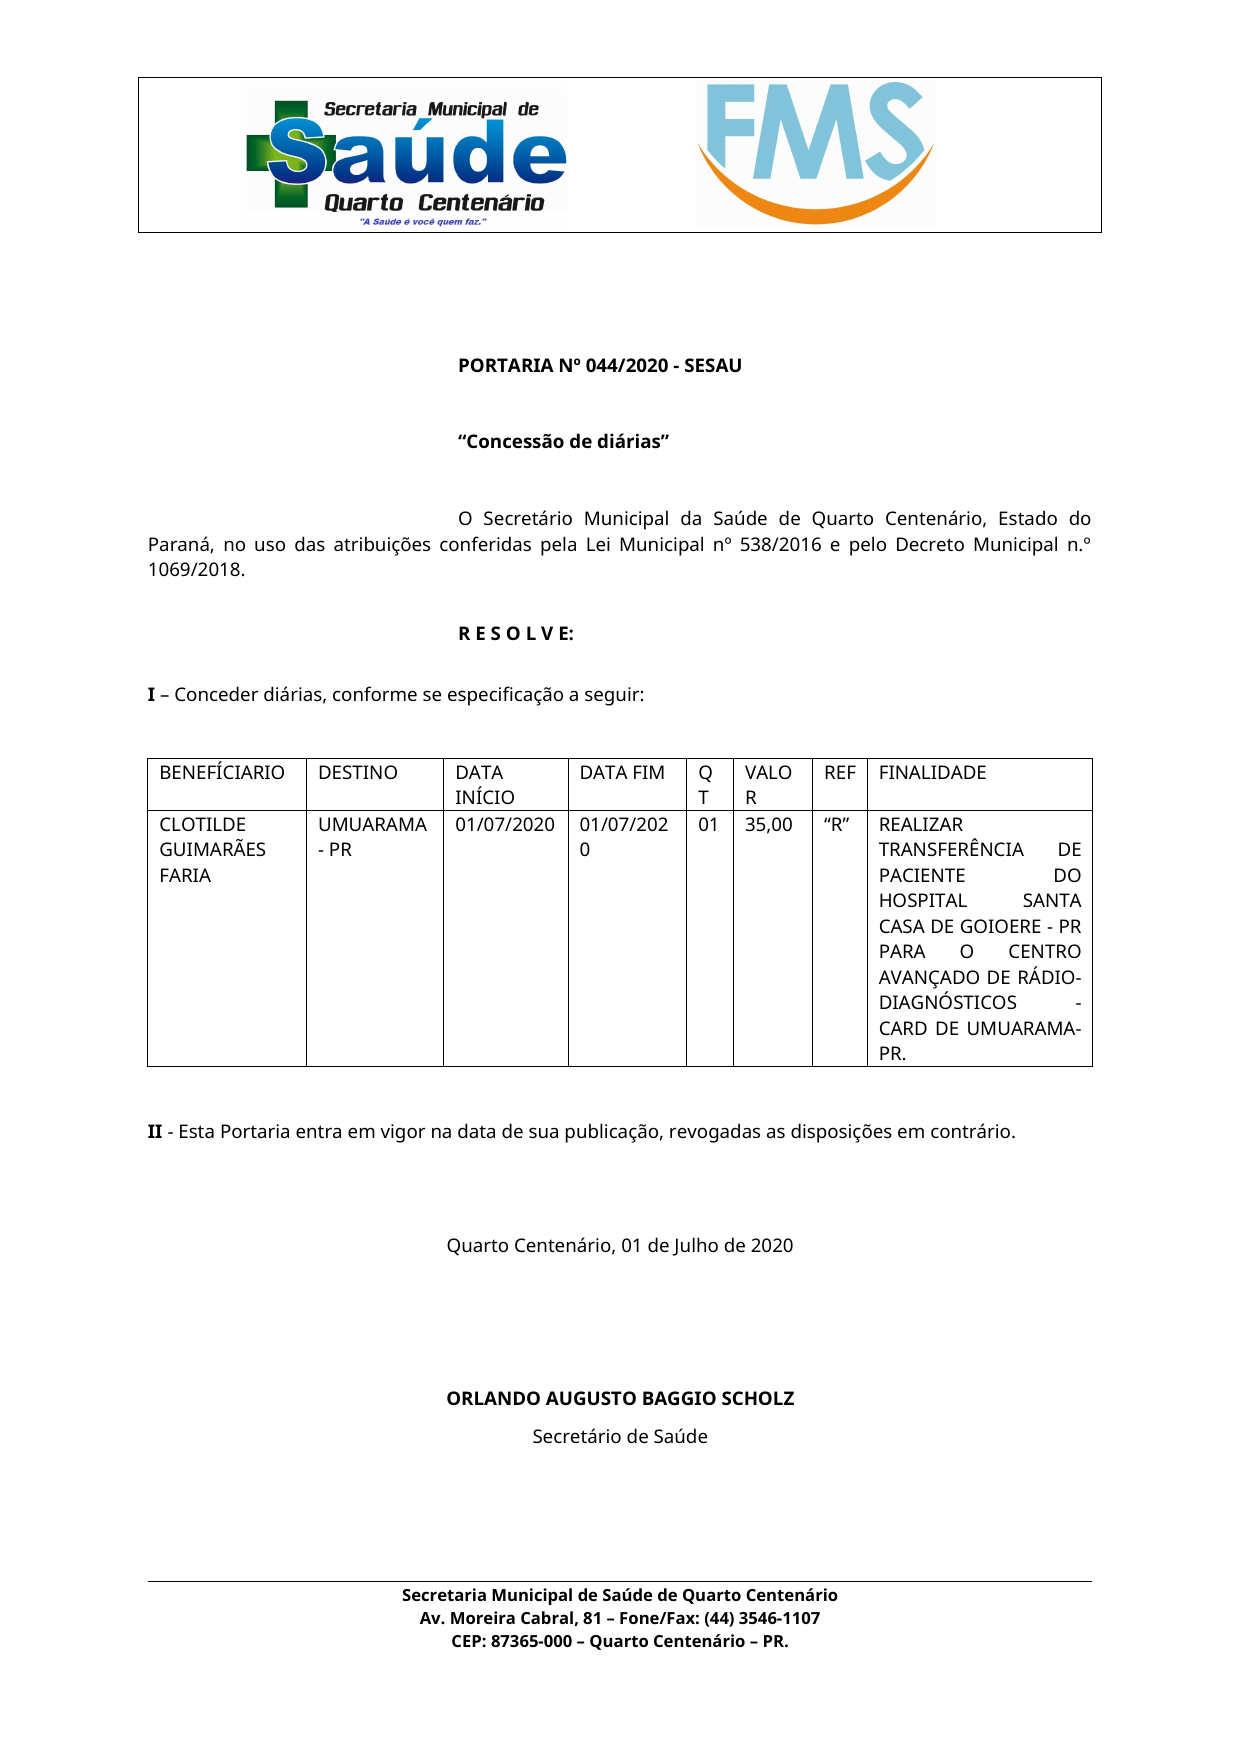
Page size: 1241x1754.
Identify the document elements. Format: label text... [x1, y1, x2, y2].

table_cell CLOTILDE GUIMARÃES FARIA [148, 811, 306, 1066]
table_cell 01/07/2020 [444, 811, 568, 1066]
picture [695, 80, 937, 230]
text II - Esta Portaria entra em vigor na data de sua publicação, revogadas as disposições em contrário. [148, 1118, 1092, 1143]
table_header DATA FIM [569, 759, 686, 810]
table_header VALOR [734, 759, 812, 810]
text O Secretário Municipal da Saúde de Quarto Centenário, Estado do Paraná, no uso das atribuições conferidas pela Lei Municipal nº 538/2016 e pelo Decreto Municipal n.º 1069/2018. [148, 505, 1092, 582]
text ORLANDO AUGUSTO BAGGIO SCHOLZ [148, 1386, 1092, 1411]
table_cell “R” [813, 811, 867, 1066]
table_cell 01/07/2020 [569, 811, 686, 1066]
text R E S O L V E: [265, 620, 1092, 645]
table_header REF [813, 759, 867, 810]
table_header FINALIDADE [868, 759, 1092, 810]
table_header DATA INÍCIO [444, 759, 568, 810]
table_header BENEFÍCIARIO [148, 759, 306, 810]
table_cell 35,00 [734, 811, 812, 1066]
text Quarto Centenário, 01 de Julho de 2020 [148, 1233, 1092, 1258]
text Secretário de Saúde [148, 1424, 1092, 1449]
table_cell 01 [687, 811, 733, 1066]
text “Concessão de diárias” [458, 429, 1092, 454]
picture [240, 80, 572, 230]
text PORTARIA Nº 044/2020 - SESAU [148, 352, 1092, 378]
table_cell UMUARAMA - PR [307, 811, 443, 1066]
table_cell REALIZAR TRANSFERÊNCIA DE PACIENTE DO HOSPITAL SANTA CASA DE GOIOERE - PR PARA O CENTRO AVANÇADO DE RÁDIO-DIAGNÓSTICOS - CARD DE UMUARAMA-PR. [868, 811, 1092, 1066]
text I – Conceder diárias, conforme se especificação a seguir: [148, 681, 1092, 707]
table_header DESTINO [307, 759, 443, 810]
table_header QT [687, 759, 733, 810]
